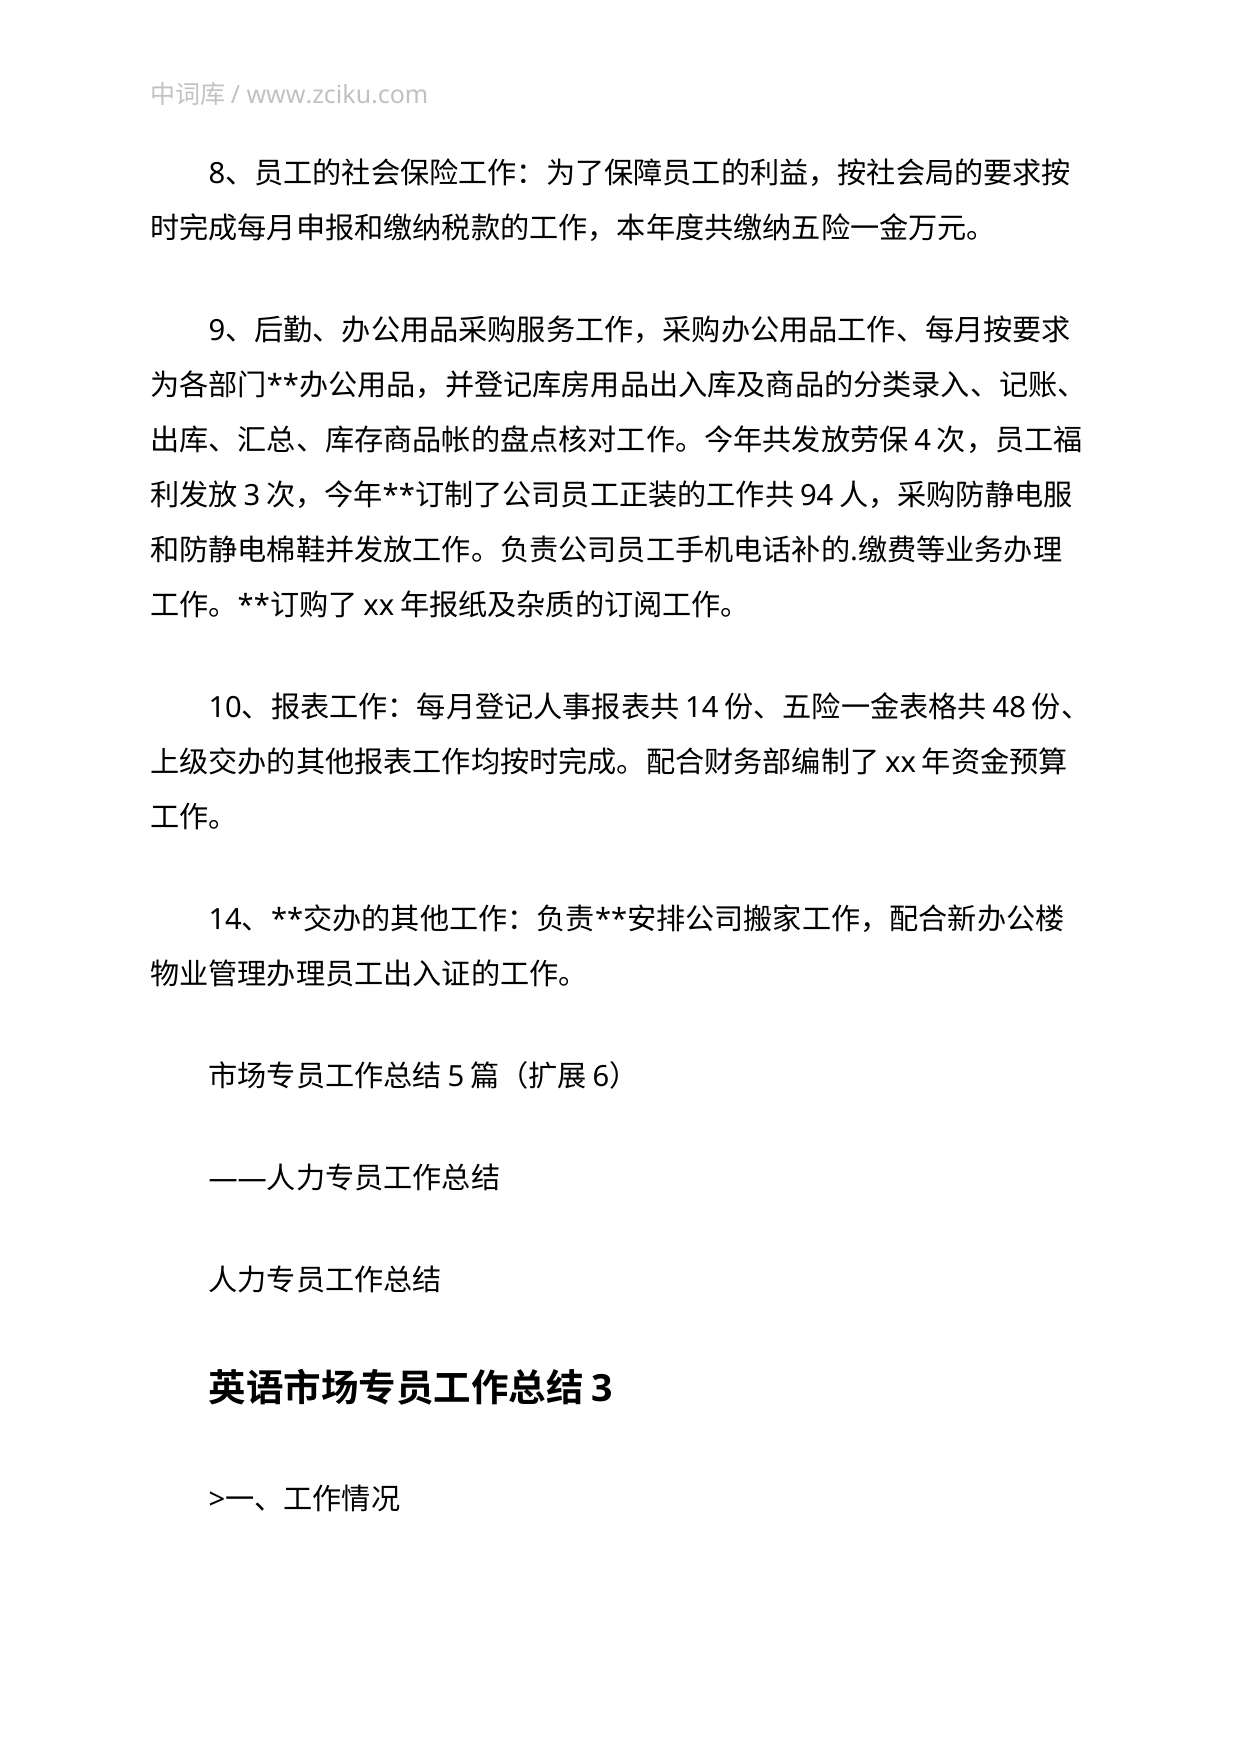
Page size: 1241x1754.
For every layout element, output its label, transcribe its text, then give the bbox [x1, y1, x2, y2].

text 人力专员工作总结 [150, 1256, 1090, 1298]
text >一、工作情况 [150, 1476, 1090, 1518]
text 英语市场专员工作总结3 [150, 1358, 1090, 1412]
text 市场专员工作总结5篇（扩展6） [150, 1052, 1090, 1095]
text 9、后勤、办公用品采购服务工作，采购办公用品工作、每月按要求为各部门**办公用品，并登记库房用品出入库及商品的分类录入、记账、出库、汇总、库存商品帐的盘点核对工作。今年共发放劳保4次，员工福利发放3次，今年**订制了公司员工正装的工作共94人，采购防静电服和防静电棉鞋并发放工作。负责公司员工手机电话补的.缴费等业务办理工作。**订购了xx年报纸及杂质的订阅工作。 [150, 307, 1090, 624]
text 8、员工的社会保险工作：为了保障员工的利益，按社会局的要求按时完成每月申报和缴纳税款的工作，本年度共缴纳五险一金万元。 [150, 150, 1090, 247]
text ——人力专员工作总结 [150, 1154, 1090, 1197]
text 14、**交办的其他工作：负责**安排公司搬家工作，配合新办公楼物业管理办理员工出入证的工作。 [150, 896, 1090, 993]
text 10、报表工作：每月登记人事报表共14份、五险一金表格共48份、上级交办的其他报表工作均按时完成。配合财务部编制了xx年资金预算工作。 [150, 684, 1090, 836]
